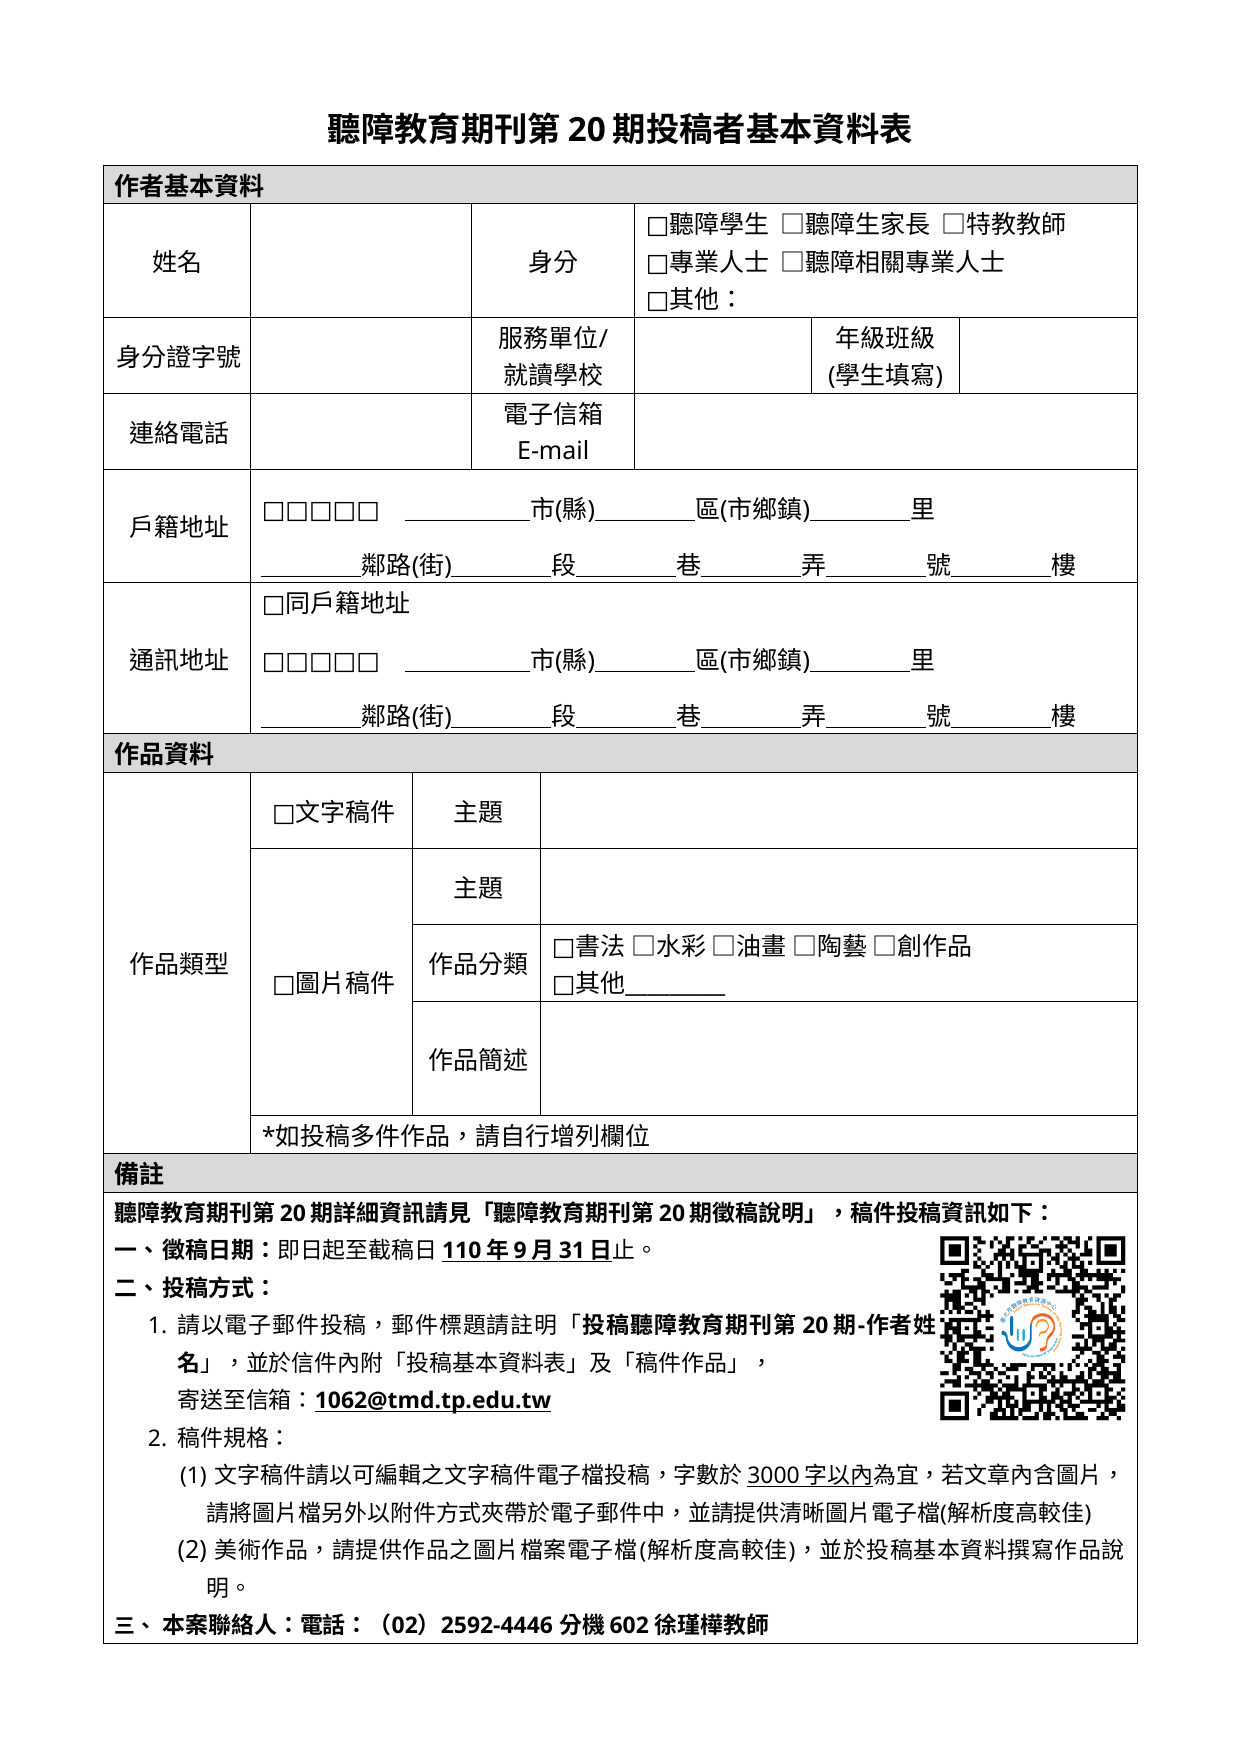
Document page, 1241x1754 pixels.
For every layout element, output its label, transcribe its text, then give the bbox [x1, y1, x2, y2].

table_cell [541, 1002, 1137, 1114]
table_cell □聽障學生 □聽障生家長 □特教教師 □專業人士 □聽障相關專業人士 □其他： [635, 204, 1137, 317]
table_cell 主題 [413, 773, 540, 848]
table_cell 連絡電話 [104, 394, 250, 469]
table_cell 姓名 [104, 204, 250, 317]
table_cell □同戶籍地址 □□□□□ ＿＿＿＿＿市(縣)＿＿＿＿區(市鄉鎮)＿＿＿＿里 ＿＿＿＿鄰路(街)＿＿＿＿段＿＿＿＿巷＿＿＿＿弄＿＿＿＿號＿＿＿＿樓 [251, 583, 1137, 733]
table_cell 聽障教育期刊第20期詳細資訊請見「聽障教育期刊第20期徵稿說明」，稿件投稿資訊如下： 徵稿日期：即日起至截稿日110年9月31日止。 投稿方式： 請以電子郵件投稿，郵件標題請註明「投稿聽障教育期刊第20期-作者姓名」，並於信件內附「投稿基本資料表」及「稿件作品」， 寄送至信箱：1062@tmd.tp.edu.tw 稿件規格： 文字稿件請以可編輯之文字稿件電子檔投稿，字數於3000字以內為宜，若文章內含圖片，請將圖片檔另外以附件方式夾帶於電子郵件中，並請提供清晰圖片電子檔(解析度高較佳) 美術作品，請提供作品之圖片檔案電子檔(解析度高較佳)，並於投稿基本資料撰寫作品說明。 本案聯絡人：電話：（02）2592-4446 分機602 徐瑾樺教師 [104, 1193, 1137, 1643]
table_cell 年級班級 (學生填寫) [812, 318, 959, 393]
table_cell □圖片稿件 [251, 849, 412, 1114]
text 聽障教育期刊第20期投稿者基本資料表 [89, 89, 1152, 164]
table_cell [635, 394, 1137, 469]
table_cell □書法 □水彩 □油畫 □陶藝 □創作品 □其他_________ [541, 925, 1137, 1001]
table_cell □文字稿件 [251, 773, 412, 848]
table_cell 服務單位/ 就讀學校 [472, 318, 634, 393]
table_cell 電子信箱 E-mail [472, 394, 634, 469]
table_cell 作品簡述 [413, 1002, 540, 1114]
table_header 作者基本資料 [104, 166, 1137, 203]
picture [936, 1232, 1129, 1424]
table_cell [635, 318, 811, 393]
table_cell 身分證字號 [104, 318, 250, 393]
table_cell [251, 394, 471, 469]
table_cell 身分 [472, 204, 634, 317]
table_cell 主題 [413, 849, 540, 924]
table_cell 備註 [104, 1154, 1137, 1192]
table_cell 作品資料 [104, 734, 1137, 772]
table_cell [960, 318, 1137, 393]
table_cell [251, 318, 471, 393]
table_cell 戶籍地址 [104, 470, 250, 582]
table_cell [541, 773, 1137, 848]
table_cell 作品類型 [104, 773, 250, 1153]
table_cell *如投稿多件作品，請自行增列欄位 [251, 1116, 1137, 1153]
table_cell □□□□□ ＿＿＿＿＿市(縣)＿＿＿＿區(市鄉鎮)＿＿＿＿里 ＿＿＿＿鄰路(街)＿＿＿＿段＿＿＿＿巷＿＿＿＿弄＿＿＿＿號＿＿＿＿樓 [251, 470, 1137, 582]
table_cell [541, 849, 1137, 924]
table_cell 作品分類 [413, 925, 540, 1001]
table_cell 通訊地址 [104, 583, 250, 733]
table_cell [251, 204, 471, 317]
